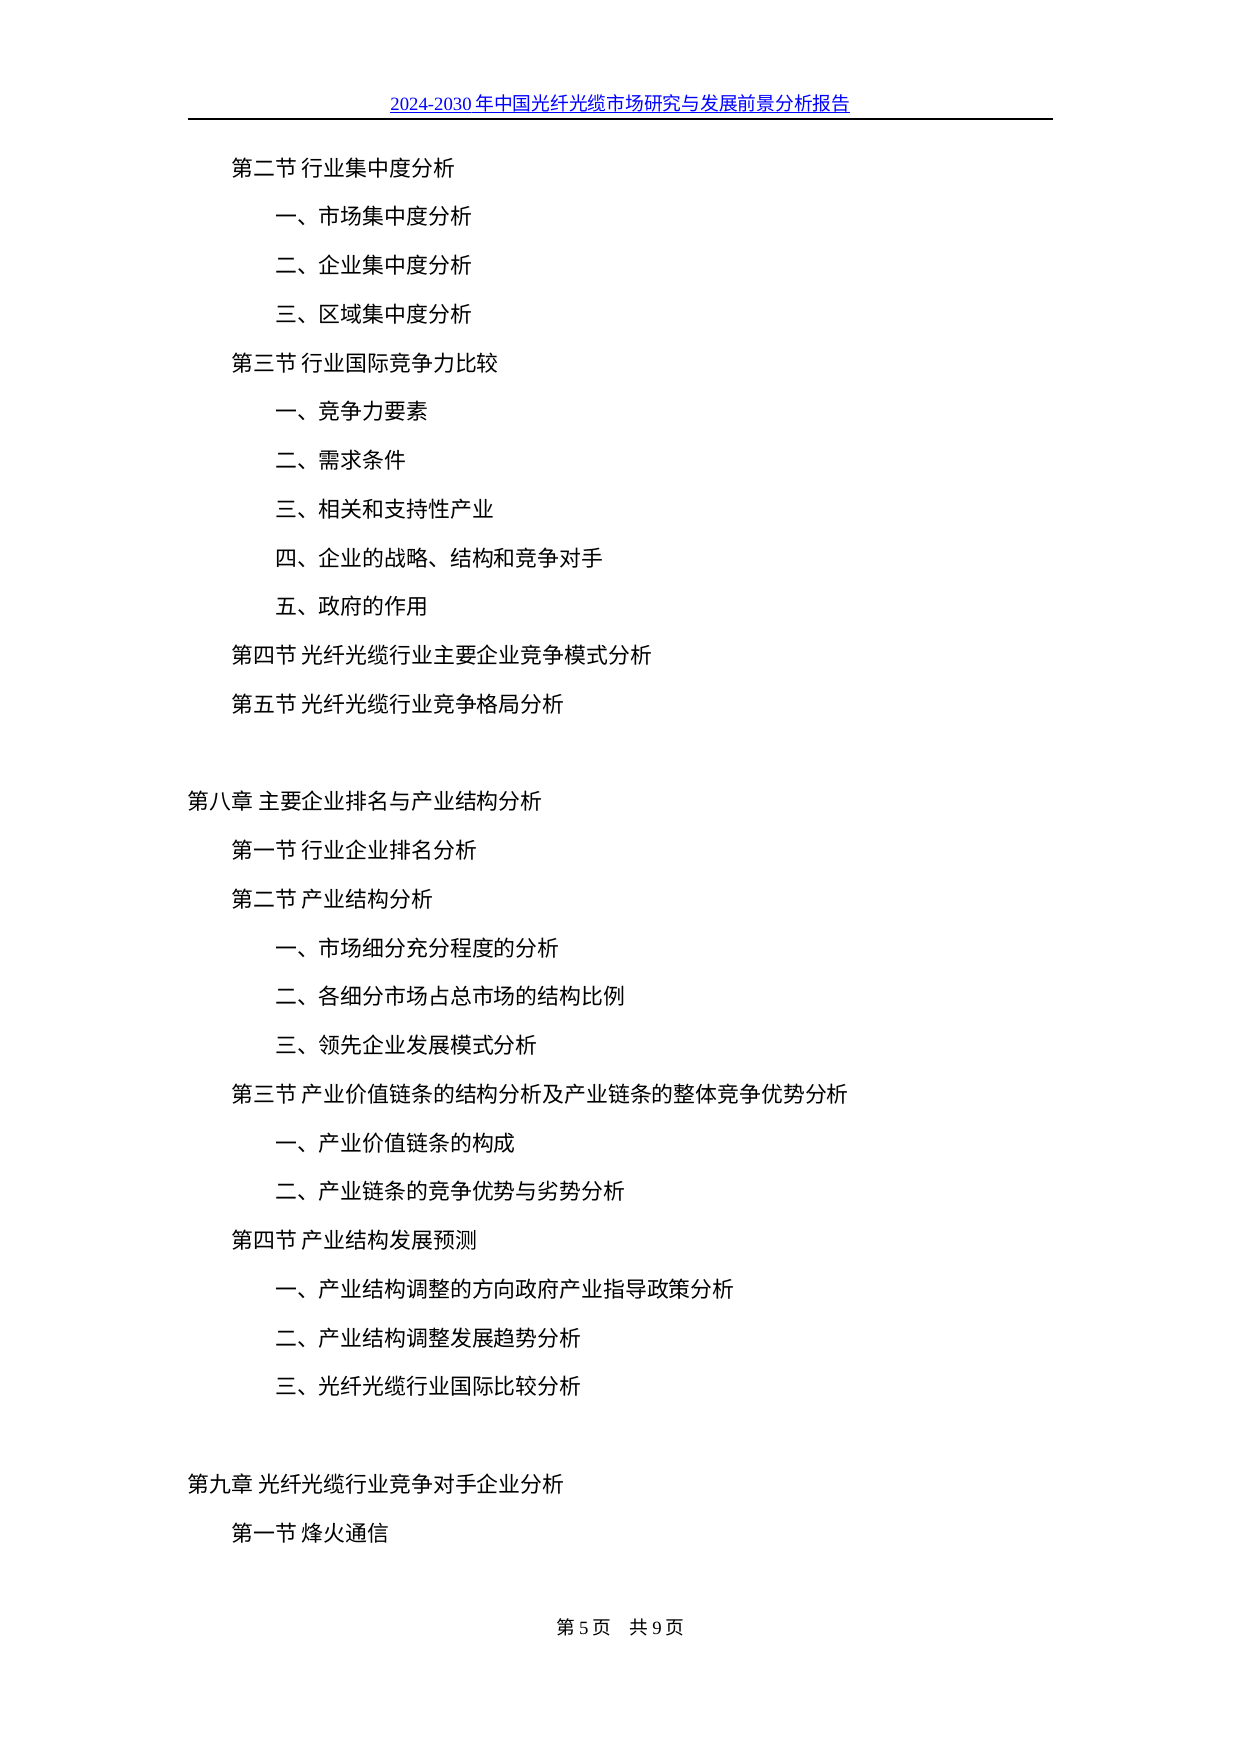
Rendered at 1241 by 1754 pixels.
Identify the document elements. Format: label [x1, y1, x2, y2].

text [187, 150, 1053, 1548]
